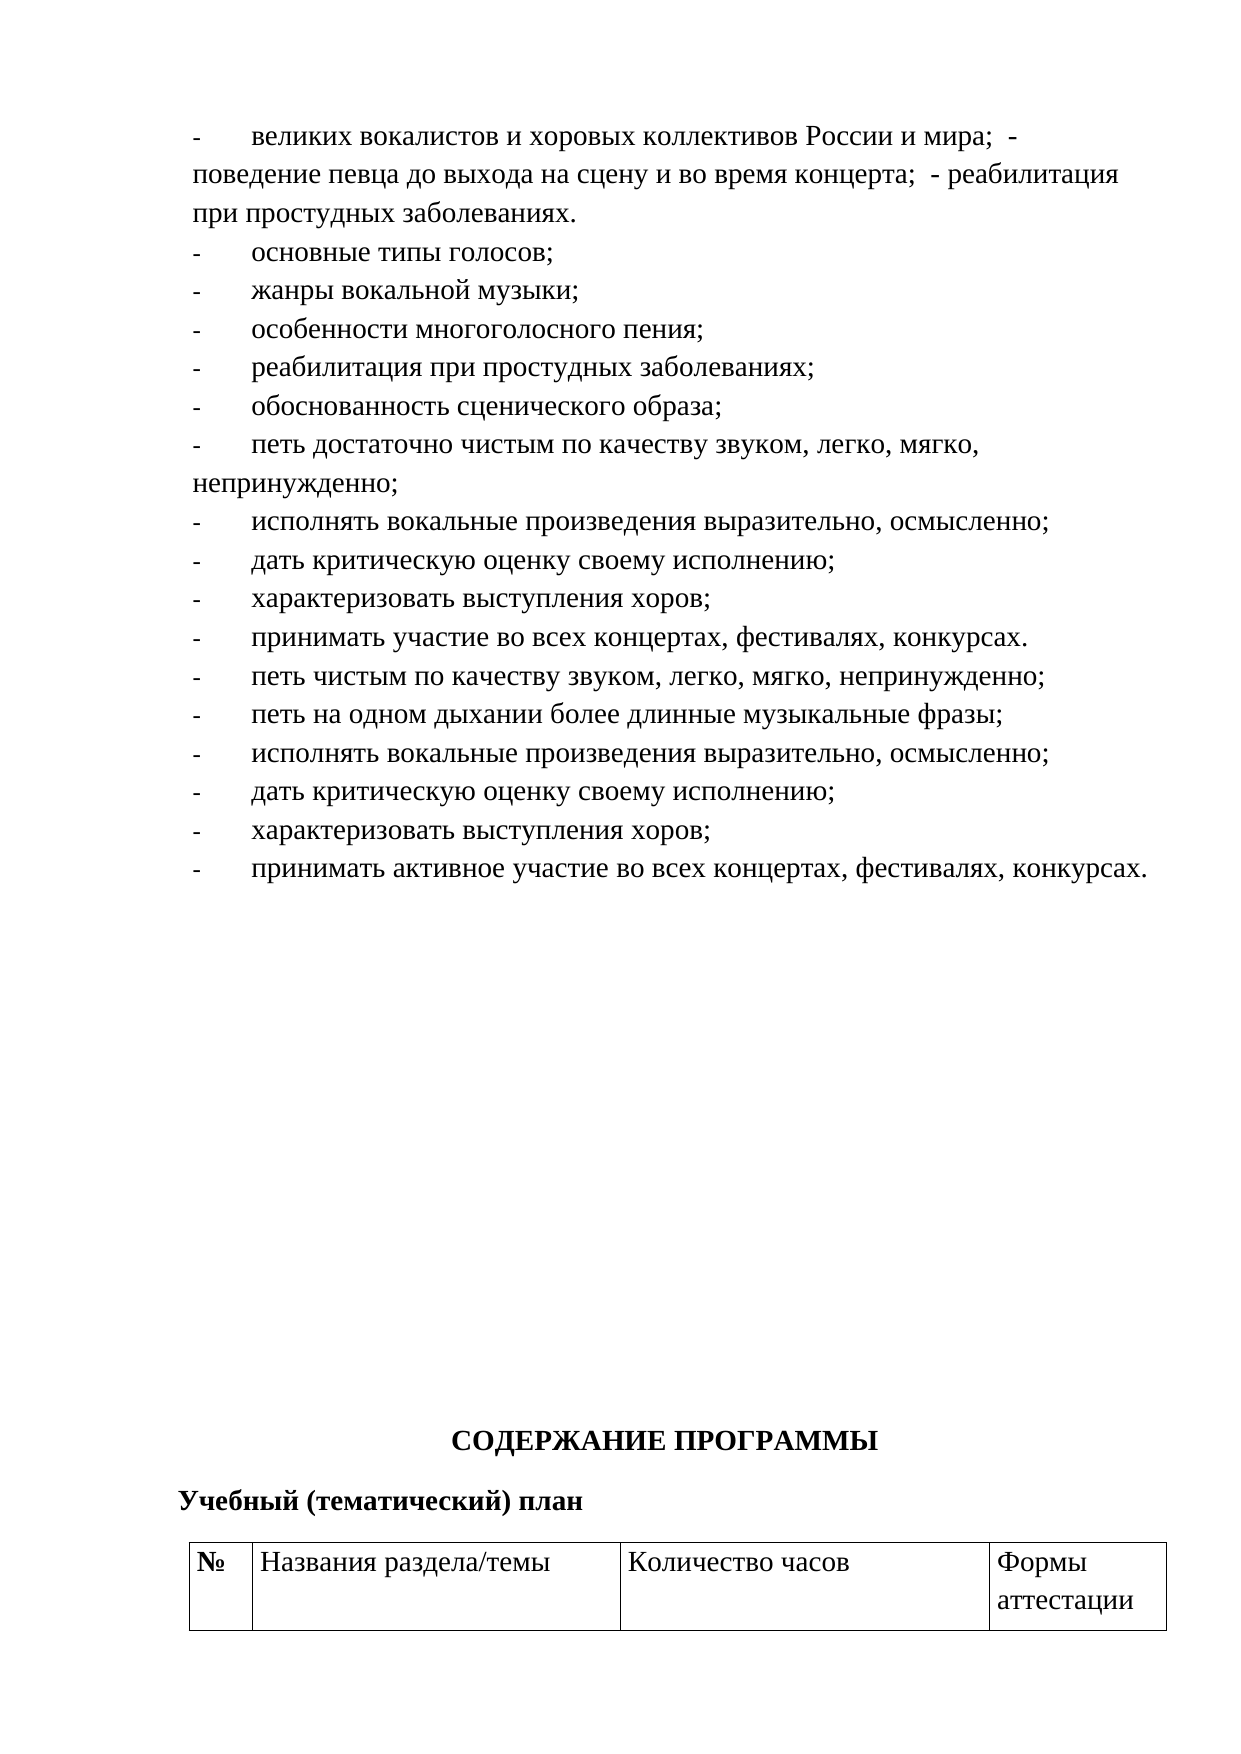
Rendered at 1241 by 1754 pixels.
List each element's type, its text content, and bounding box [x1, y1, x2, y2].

list дать критическую оценку своему исполнению; [192, 542, 1152, 576]
list петь чистым по качеству звуком, легко, мягко, непринужденно; [192, 658, 1152, 691]
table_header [990, 1543, 1166, 1630]
list принимать активное участие во всех концертах, фестивалях, конкурсах. [192, 850, 1152, 884]
list принимать участие во всех концертах, фестивалях, конкурсах. [192, 619, 1152, 653]
list исполнять вокальные произведения выразительно, осмысленно; [192, 503, 1152, 537]
list характеризовать выступления хоров; [192, 812, 1152, 845]
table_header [253, 1543, 620, 1630]
list великих вокалистов и хоровых коллективов России и мира; - поведение певца до выхода на сцену и во время концерта; - реабилитация при простудных заболеваниях. [192, 118, 1152, 229]
list основные типы голосов; [192, 234, 1152, 267]
list характеризовать выступления хоров; [192, 581, 1152, 614]
list обоснованность сценического образа; [192, 388, 1152, 421]
list жанры вокальной музыки; [192, 272, 1152, 306]
table_header Количество часов [621, 1543, 989, 1630]
list петь на одном дыхании более длинные музыкальные фразы; [192, 696, 1152, 730]
list петь достаточно чистым по качеству звуком, легко, мягко, непринужденно; [192, 426, 1152, 498]
list дать критическую оценку своему исполнению; [192, 773, 1152, 807]
table_header № [190, 1543, 252, 1630]
text Учебный (тематический) план [177, 1483, 1152, 1516]
list особенности многоголосного пения; [192, 311, 1152, 344]
text СОДЕРЖАНИЕ ПРОГРАММЫ [177, 1423, 1152, 1457]
list исполнять вокальные произведения выразительно, осмысленно; [192, 735, 1152, 768]
list реабилитация при простудных заболеваниях; [192, 349, 1152, 383]
